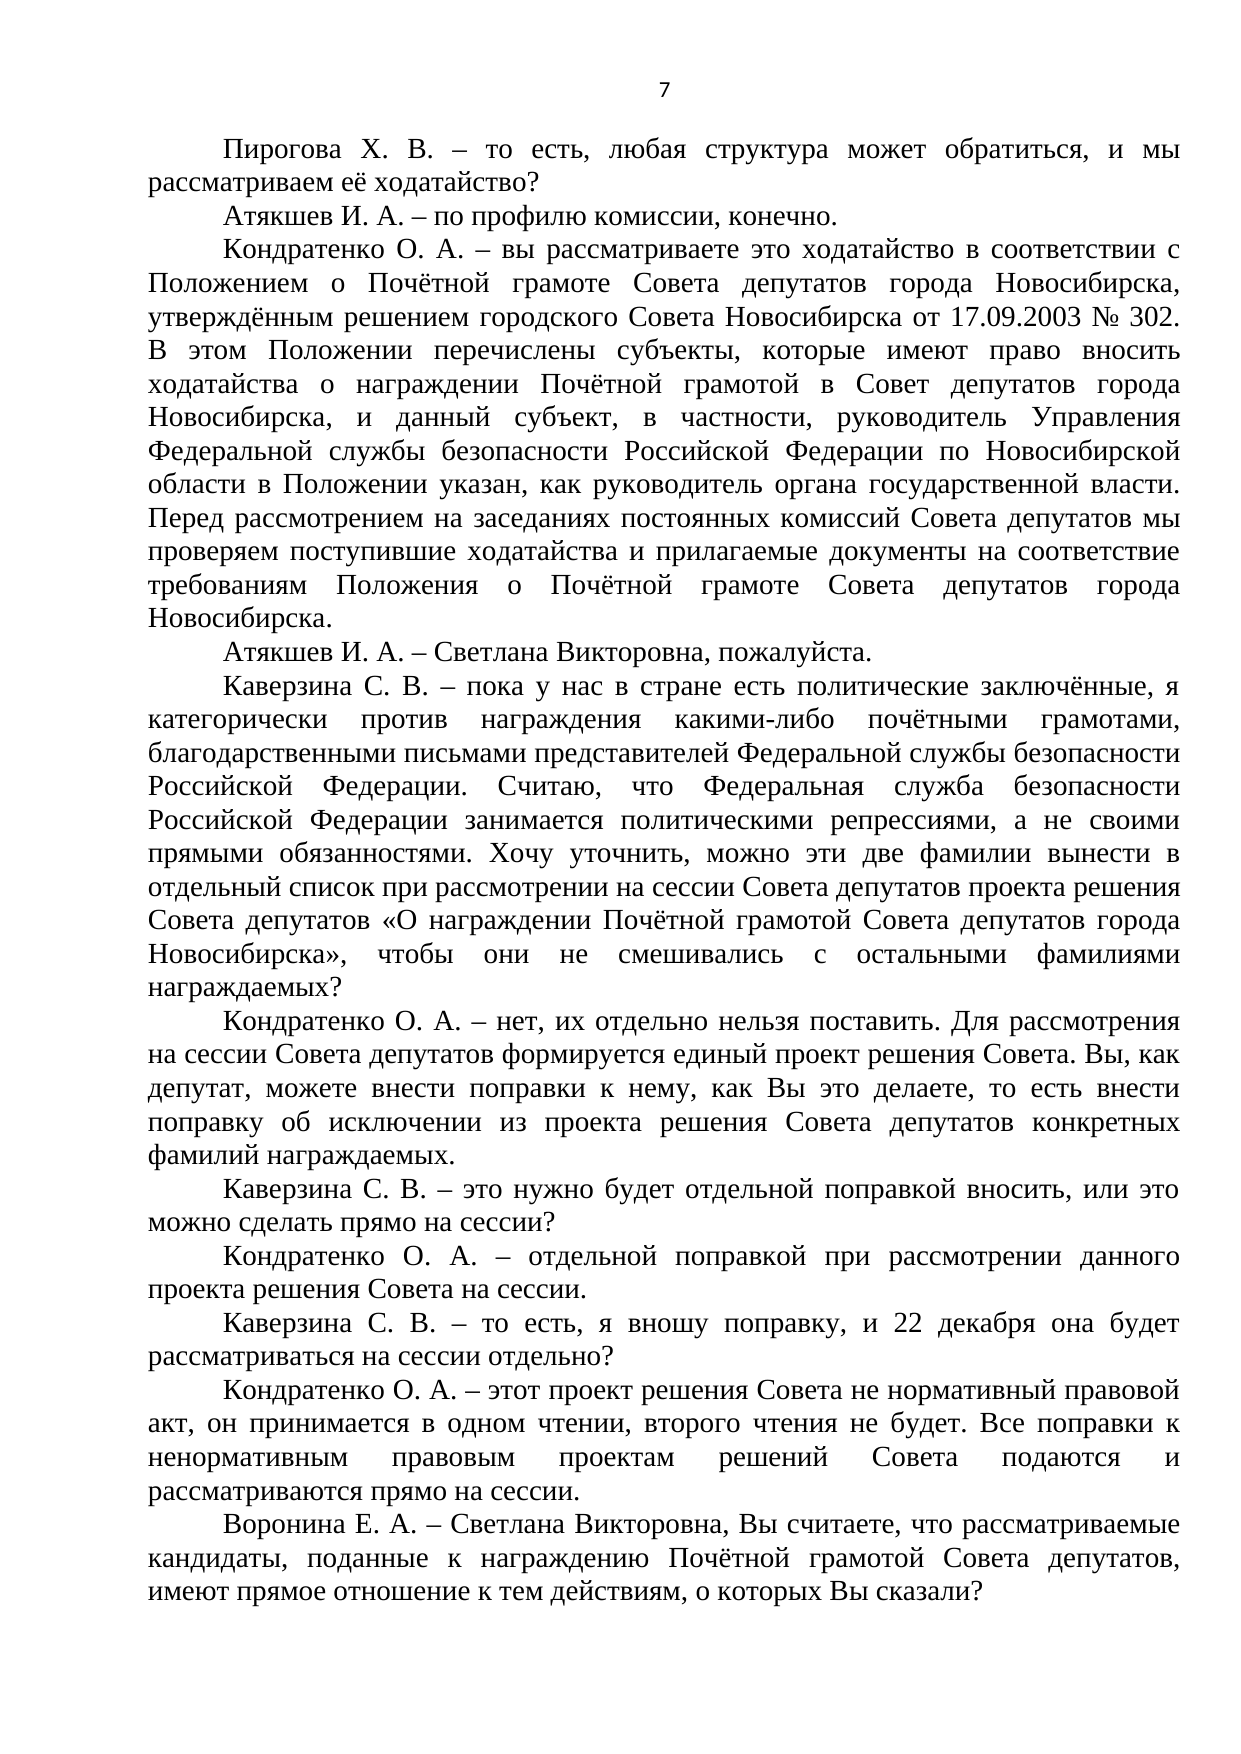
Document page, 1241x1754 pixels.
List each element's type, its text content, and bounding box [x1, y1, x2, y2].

text Кондратенко О. А. – этот проект решения Совета не нормативный правовой акт, он принимается в одном чтении, второго чтения не будет. Все поправки к ненормативным правовым проектам решений Совета подаются и рассматриваются прямо на сессии. [148, 1372, 1181, 1506]
text Каверзина С. В. – пока у нас в стране есть политические заключённые, я категорически против награждения какими-либо почётными грамотами, благодарственными письмами представителей Федеральной службы безопасности Российской Федерации. Считаю, что Федеральная служба безопасности Российской Федерации занимается политическими репрессиями, а не своими прямыми обязанностями. Хочу уточнить, можно эти две фамилии вынести в отдельный список при рассмотрении на сессии Совета депутатов проекта решения Совета депутатов «О награждении Почётной грамотой Совета депутатов города Новосибирска», чтобы они не смешивались с остальными фамилиями награждаемых? [148, 668, 1181, 1003]
text Воронина Е. А. – Светлана Викторовна, Вы считаете, что рассматриваемые кандидаты, поданные к награждению Почётной грамотой Совета депутатов, имеют прямое отношение к тем действиям, о которых Вы сказали? [148, 1506, 1181, 1607]
text Каверзина С. В. – то есть, я вношу поправку, и 22 декабря она будет рассматриваться на сессии отдельно? [148, 1305, 1181, 1372]
text Атякшев И. А. – по профилю комиссии, конечно. [148, 198, 1181, 232]
text Кондратенко О. А. – отдельной поправкой при рассмотрении данного проекта решения Совета на сессии. [148, 1238, 1181, 1305]
text Пирогова Х. В. – то есть, любая структура может обратиться, и мы рассматриваем её ходатайство? [148, 131, 1181, 198]
text Атякшев И. А. – Светлана Викторовна, пожалуйста. [148, 634, 1181, 668]
text Кондратенко О. А. – нет, их отдельно нельзя поставить. Для рассмотрения на сессии Совета депутатов формируется единый проект решения Совета. Вы, как депутат, можете внести поправки к нему, как Вы это делаете, то есть внести поправку об исключении из проекта решения Совета депутатов конкретных фамилий награждаемых. [148, 1003, 1181, 1171]
text Каверзина С. В. – это нужно будет отдельной поправкой вносить, или это можно сделать прямо на сессии? [148, 1171, 1181, 1238]
text Кондратенко О. А. – вы рассматриваете это ходатайство в соответствии с Положением о Почётной грамоте Совета депутатов города Новосибирска, утверждённым решением городского Совета Новосибирска от 17.09.2003 № 302. В этом Положении перечислены субъекты, которые имеют право вносить ходатайства о награждении Почётной грамотой в Совет депутатов города Новосибирска, и данный субъект, в частности, руководитель Управления Федеральной службы безопасности Российской Федерации по Новосибирской области в Положении указан, как руководитель органа государственной власти. Перед рассмотрением на заседаниях постоянных комиссий Совета депутатов мы проверяем поступившие ходатайства и прилагаемые документы на соответствие требованиям Положения о Почётной грамоте Совета депутатов города Новосибирска. [148, 232, 1181, 634]
